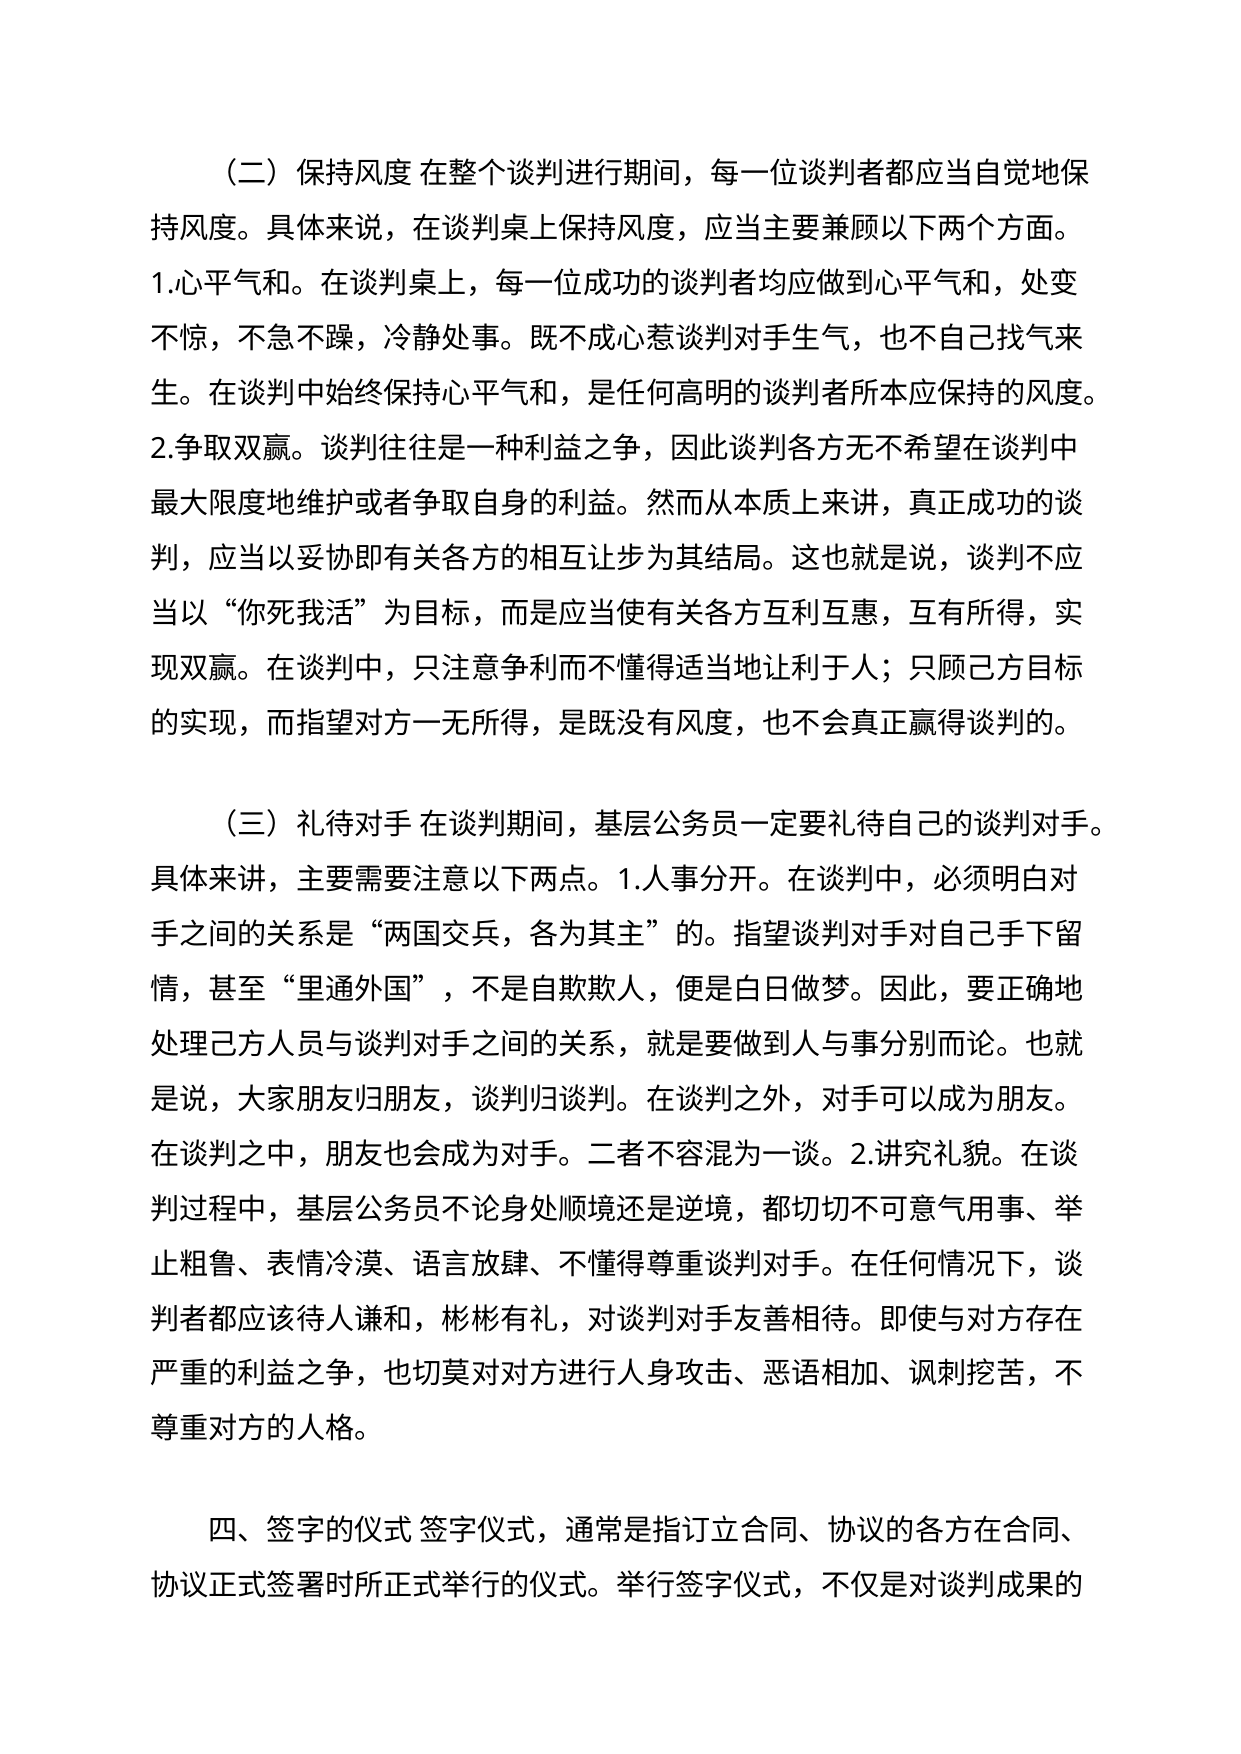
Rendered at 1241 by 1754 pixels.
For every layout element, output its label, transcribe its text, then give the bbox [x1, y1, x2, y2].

text （三）礼待对手 在谈判期间，基层公务员一定要礼待自己的谈判对手。具体来讲，主要需要注意以下两点。1.人事分开。在谈判中，必须明白对手之间的关系是“两国交兵，各为其主”的。指望谈判对手对自己手下留情，甚至“里通外国”，不是自欺欺人，便是白日做梦。因此，要正确地处理己方人员与谈判对手之间的关系，就是要做到人与事分别而论。也就是说，大家朋友归朋友，谈判归谈判。在谈判之外，对手可以成为朋友。在谈判之中，朋友也会成为对手。二者不容混为一谈。2.讲究礼貌。在谈判过程中，基层公务员不论身处顺境还是逆境，都切切不可意气用事、举止粗鲁、表情冷漠、语言放肆、不懂得尊重谈判对手。在任何情况下，谈判者都应该待人谦和，彬彬有礼，对谈判对手友善相待。即使与对方存在严重的利益之争，也切莫对对方进行人身攻击、恶语相加、讽刺挖苦，不尊重对方的人格。 [150, 801, 1090, 1447]
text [150, 1507, 1090, 1604]
text （二）保持风度 在整个谈判进行期间，每一位谈判者都应当自觉地保持风度。具体来说，在谈判桌上保持风度，应当主要兼顾以下两个方面。1.心平气和。在谈判桌上，每一位成功的谈判者均应做到心平气和，处变不惊，不急不躁，冷静处事。既不成心惹谈判对手生气，也不自己找气来生。在谈判中始终保持心平气和，是任何高明的谈判者所本应保持的风度。2.争取双赢。谈判往往是一种利益之争，因此谈判各方无不希望在谈判中最大限度地维护或者争取自身的利益。然而从本质上来讲，真正成功的谈判，应当以妥协即有关各方的相互让步为其结局。这也就是说，谈判不应当以“你死我活”为目标，而是应当使有关各方互利互惠，互有所得，实现双赢。在谈判中，只注意争利而不懂得适当地让利于人；只顾己方目标的实现，而指望对方一无所得，是既没有风度，也不会真正赢得谈判的。 [150, 150, 1090, 741]
